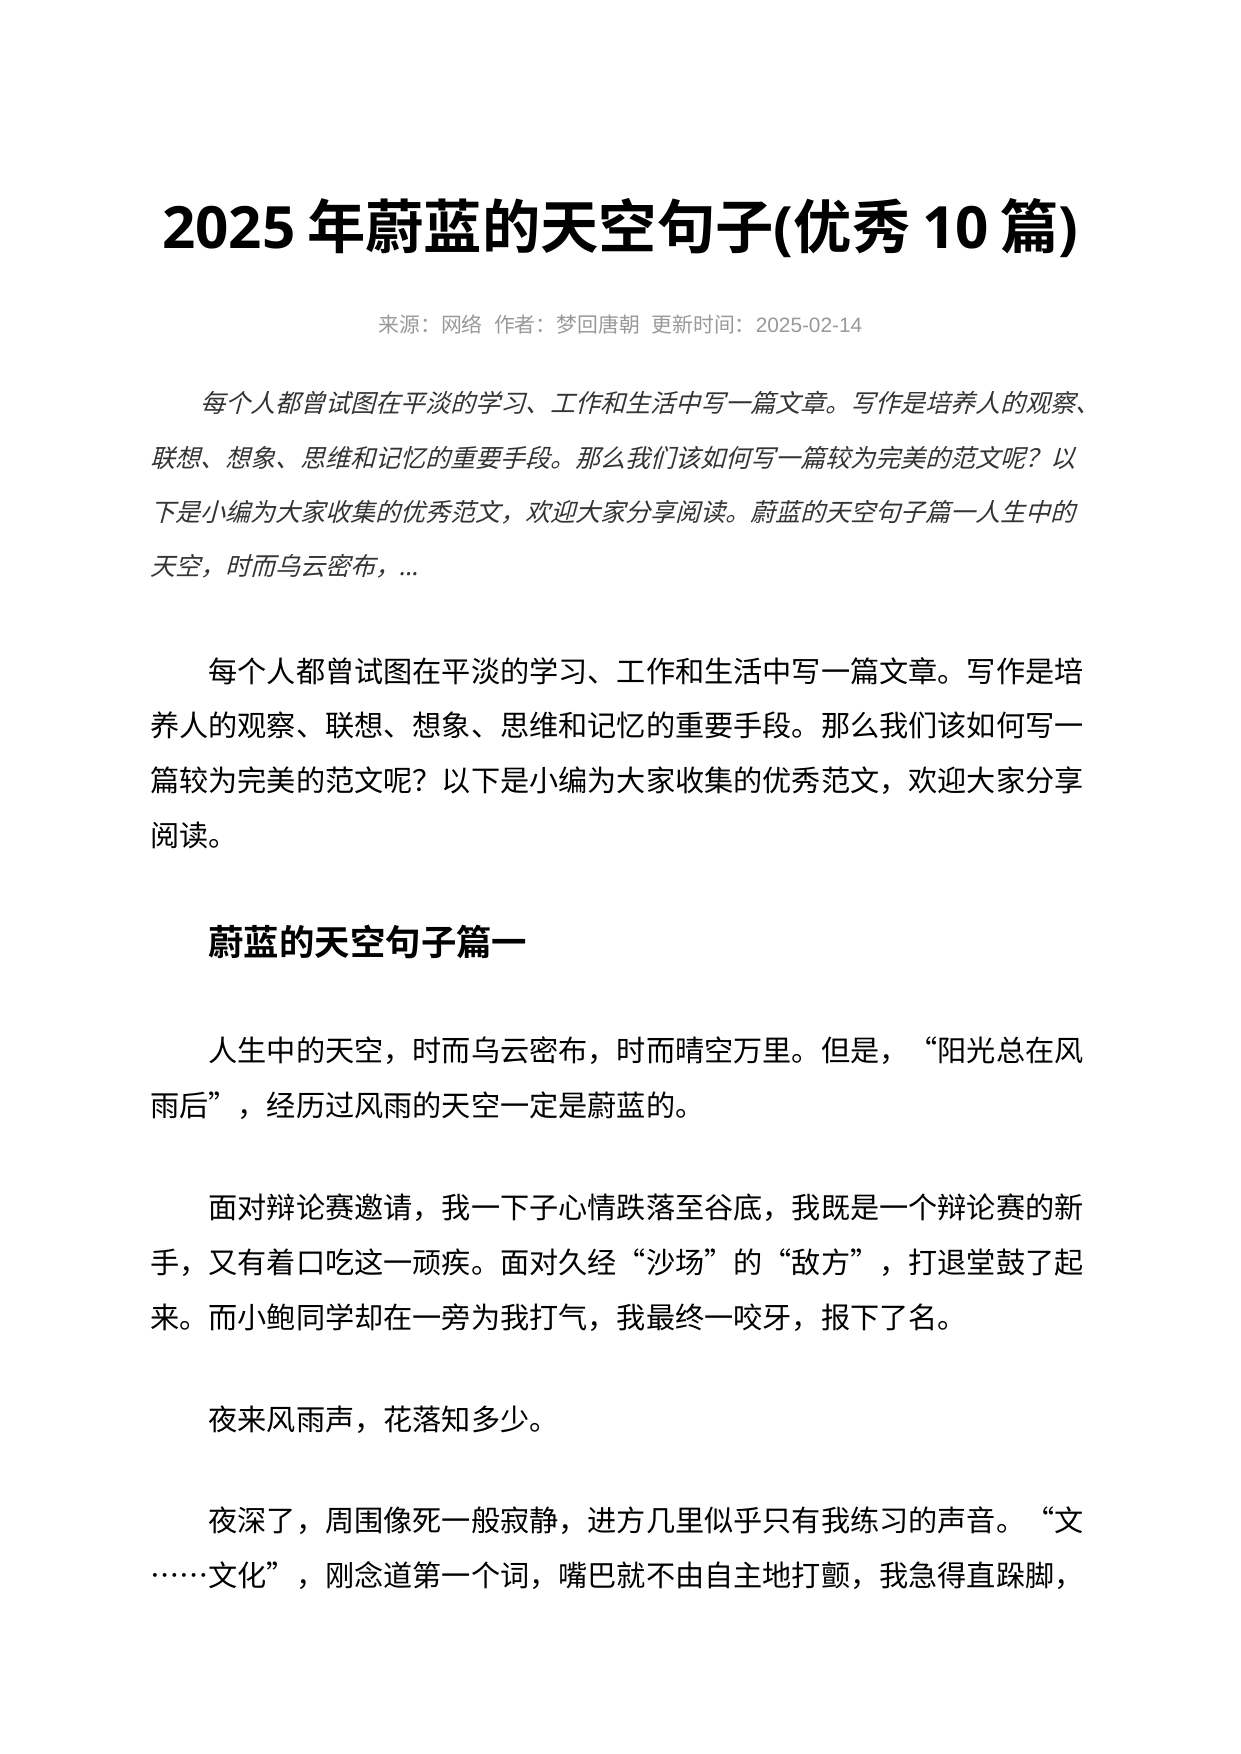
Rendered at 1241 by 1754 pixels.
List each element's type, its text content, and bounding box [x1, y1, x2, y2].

text 每个人都曾试图在平淡的学习、工作和生活中写一篇文章。写作是培养人的观察、联想、想象、思维和记忆的重要手段。那么我们该如何写一篇较为完美的范文呢？以下是小编为大家收集的优秀范文，欢迎大家分享阅读。 [150, 648, 1090, 855]
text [150, 1498, 1090, 1595]
subtitle 2025年蔚蓝的天空句子(优秀10篇) [150, 181, 1090, 266]
text 每个人都曾试图在平淡的学习、工作和生活中写一篇文章。写作是培养人的观察、联想、想象、思维和记忆的重要手段。那么我们该如何写一篇较为完美的范文呢？以下是小编为大家收集的优秀范文，欢迎大家分享阅读。蔚蓝的天空句子篇一人生中的天空，时而乌云密布，... [150, 384, 1090, 583]
text 面对辩论赛邀请，我一下子心情跌落至谷底，我既是一个辩论赛的新手，又有着口吃这一顽疾。面对久经“沙场”的“敌方”，打退堂鼓了起来。而小鲍同学却在一旁为我打气，我最终一咬牙，报下了名。 [150, 1185, 1090, 1337]
text 夜来风雨声，花落知多少。 [150, 1396, 1090, 1438]
text 蔚蓝的天空句子篇一 [150, 914, 1090, 966]
text 来源：网络 作者：梦回唐朝 更新时间：2025-02-14 [150, 313, 1090, 337]
text 人生中的天空，时而乌云密布，时而晴空万里。但是，“阳光总在风雨后”，经历过风雨的天空一定是蔚蓝的。 [150, 1028, 1090, 1125]
